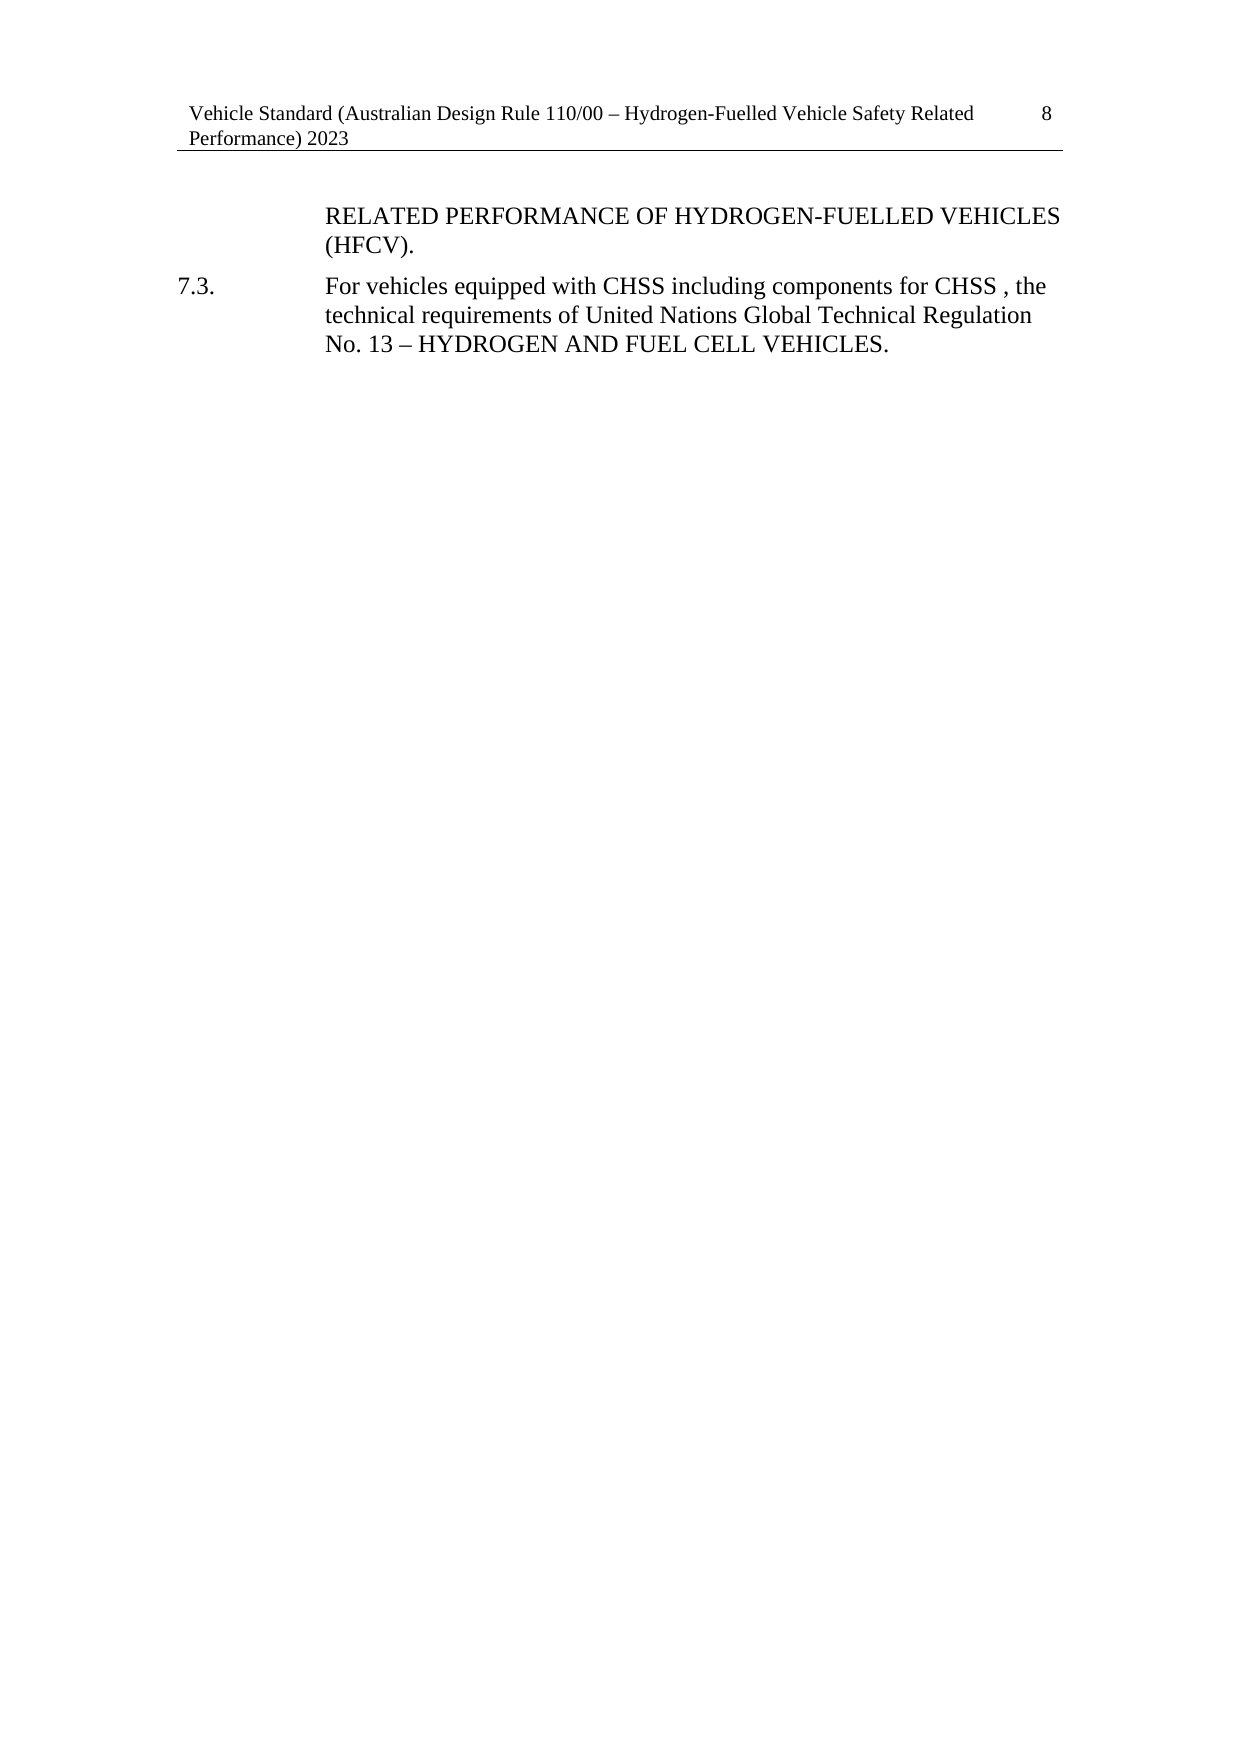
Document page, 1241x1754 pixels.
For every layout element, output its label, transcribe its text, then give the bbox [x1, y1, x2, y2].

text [177, 201, 1063, 259]
text For vehicles equipped with CHSS including components for CHSS , the technical requirements of United Nations Global Technical Regulation No. 13 – HYDROGEN AND FUEL CELL VEHICLES. [177, 271, 1063, 358]
